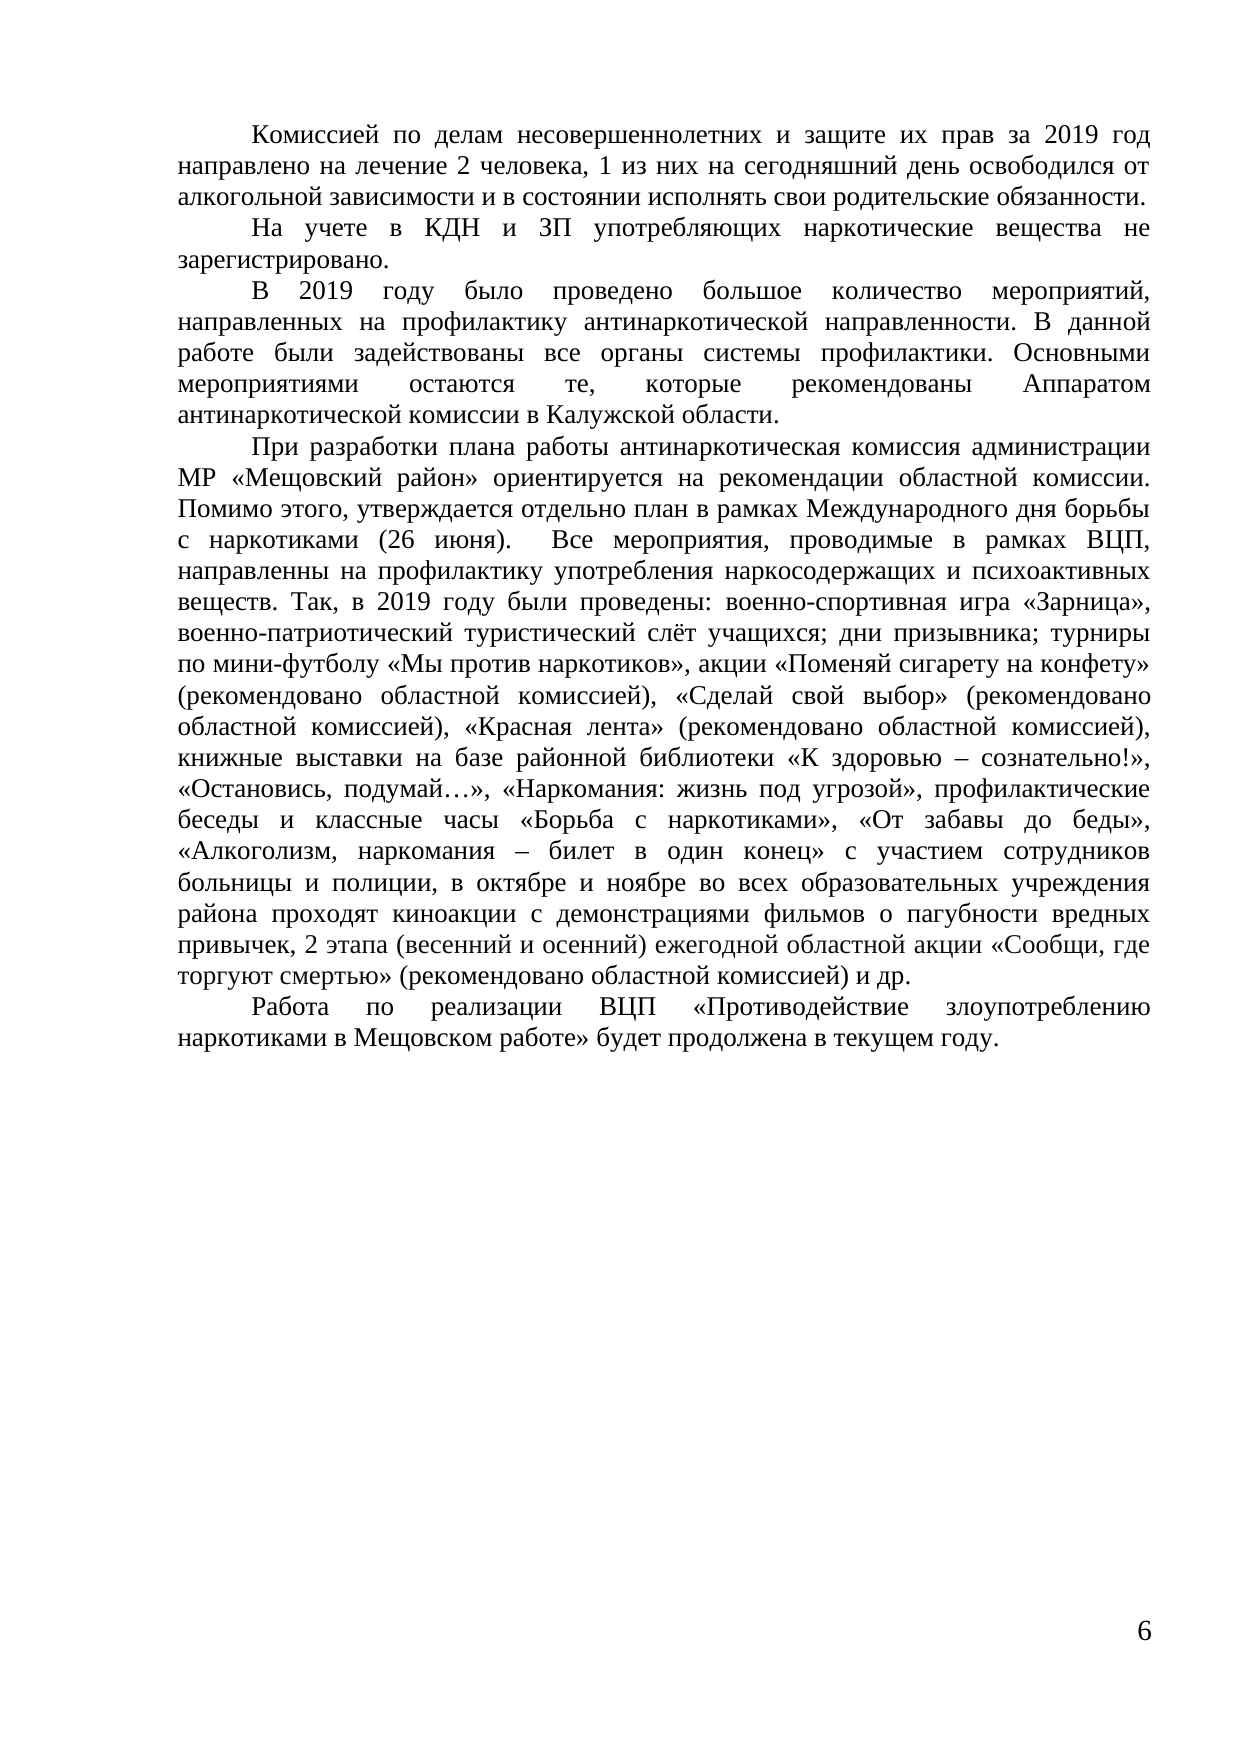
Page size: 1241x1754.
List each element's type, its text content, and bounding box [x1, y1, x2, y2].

text При разработки плана работы антинаркотическая комиссия администрации МР «Мещовский район» ориентируется на рекомендации областной комиссии. Помимо этого, утверждается отдельно план в рамках Международного дня борьбы с наркотиками (26 июня). Все мероприятия, проводимые в рамках ВЦП, направленны на профилактику употребления наркосодержащих и психоактивных веществ. Так, в 2019 году были проведены: военно-спортивная игра «Зарница», военно-патриотический туристический слёт учащихся; дни призывника; турниры по мини-футболу «Мы против наркотиков», акции «Поменяй сигарету на конфету» (рекомендовано областной комиссией), «Сделай свой выбор» (рекомендовано областной комиссией), «Красная лента» (рекомендовано областной комиссией), книжные выставки на базе районной библиотеки «К здоровью – сознательно!», «Остановись, подумай…», «Наркомания: жизнь под угрозой», профилактические беседы и классные часы «Борьба с наркотиками», «От забавы до беды», «Алкоголизм, наркомания – билет в один конец» с участием сотрудников больницы и полиции, в октябре и ноябре во всех образовательных учреждения района проходят киноакции с демонстрациями фильмов о пагубности вредных привычек, 2 этапа (весенний и осенний) ежегодной областной акции «Сообщи, где торгуют смертью» (рекомендовано областной комиссией) и др. [177, 429, 1152, 990]
text Комиссией по делам несовершеннолетних и защите их прав за 2019 год направлено на лечение 2 человека, 1 из них на сегодняшний день освободился от алкогольной зависимости и в состоянии исполнять свои родительские обязанности. [177, 118, 1152, 212]
text В 2019 году было проведено большое количество мероприятий, направленных на профилактику антинаркотической направленности. В данной работе были задействованы все органы системы профилактики. Основными мероприятиями остаются те, которые рекомендованы Аппаратом антинаркотической комиссии в Калужской области. [177, 274, 1152, 429]
text На учете в КДН и ЗП употребляющих наркотические вещества не зарегистрировано. [177, 212, 1152, 274]
text Работа по реализации ВЦП «Противодействие злоупотреблению наркотиками в Мещовском работе» будет продолжена в текущем году. [177, 990, 1152, 1052]
